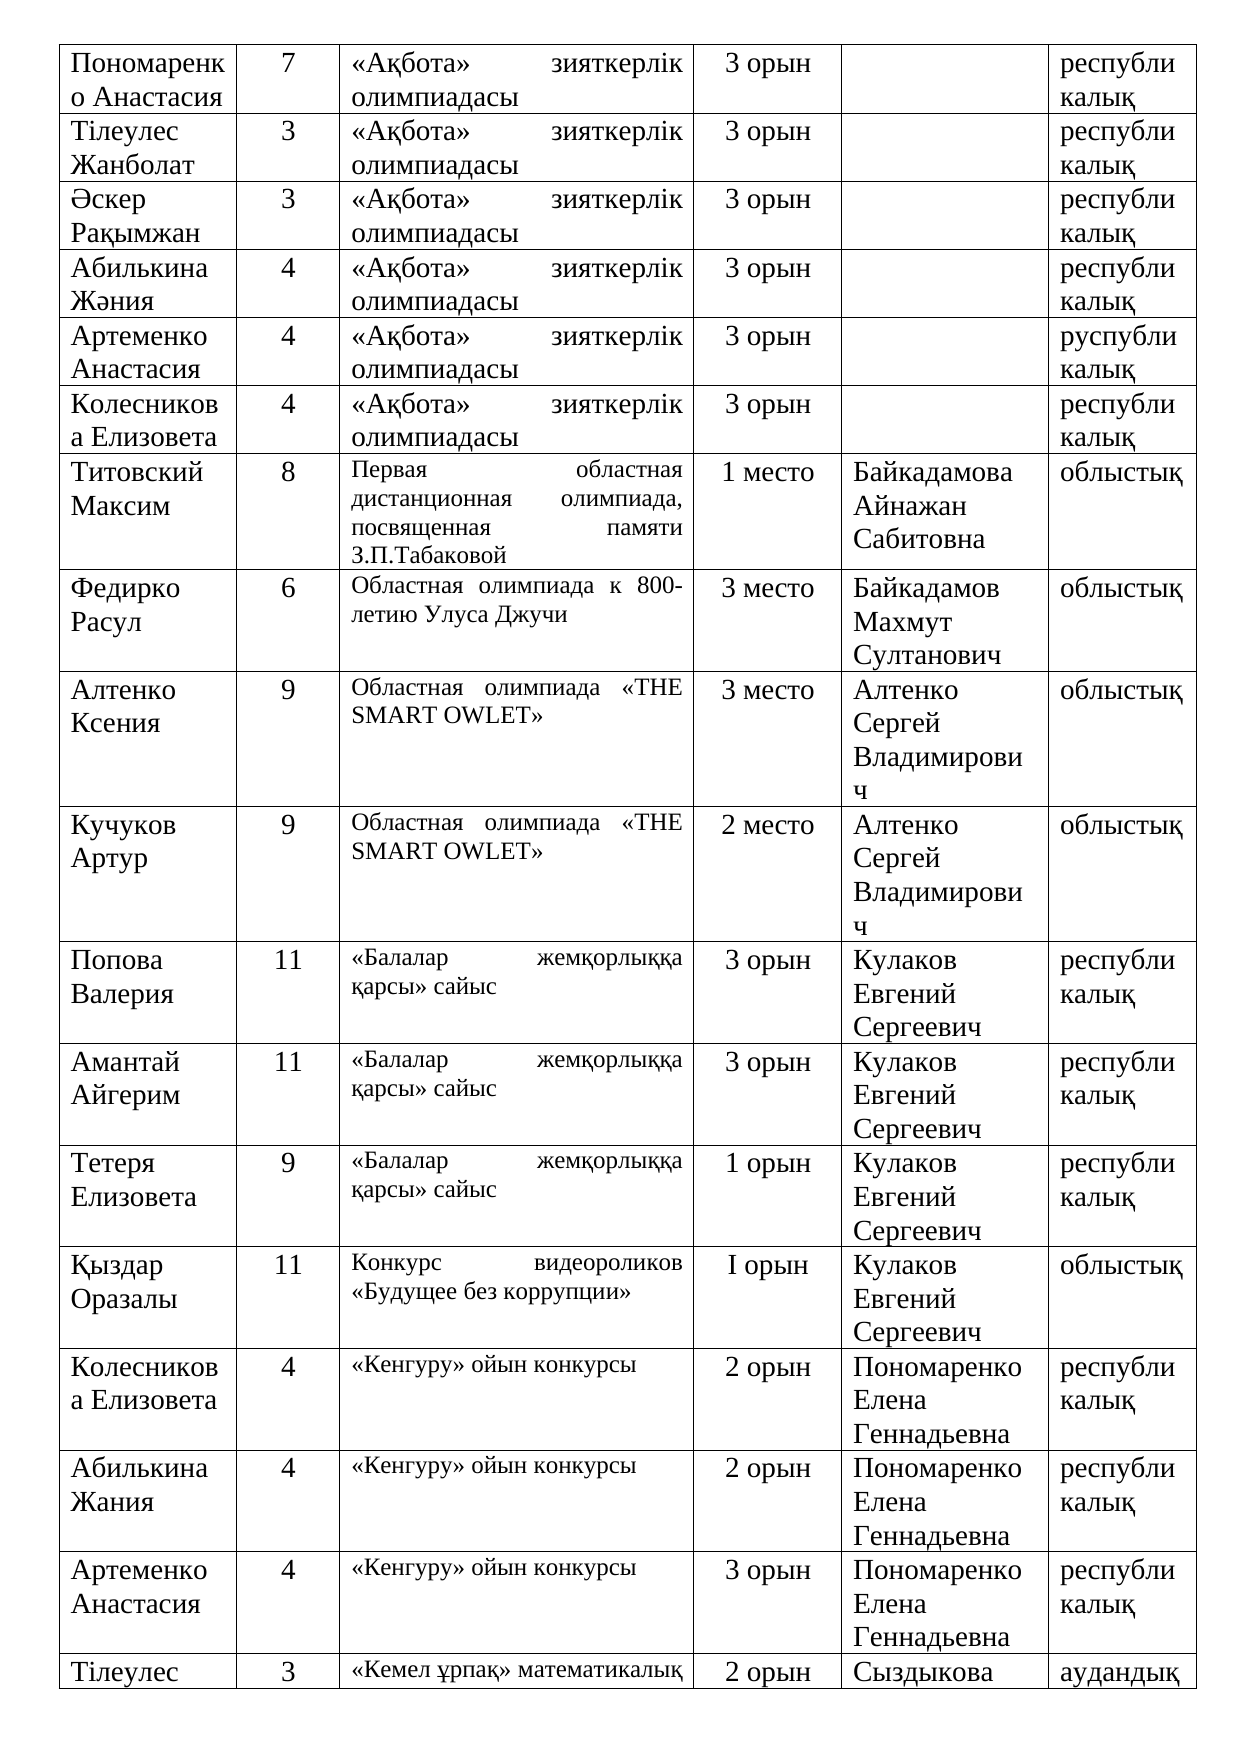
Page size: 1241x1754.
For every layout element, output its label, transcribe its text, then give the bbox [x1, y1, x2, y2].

table_cell 3 орын [694, 114, 841, 181]
table_cell Пономаренко Елена Геннадьевна [842, 1349, 1048, 1449]
table_cell 4 [237, 318, 339, 385]
table_cell 2 орын [694, 1451, 841, 1551]
table_cell республикалық [1049, 1349, 1196, 1449]
table_cell 4 [237, 386, 339, 453]
table_cell Пономаренко Анастасия [60, 45, 236, 112]
table_cell [842, 182, 1048, 249]
table_cell 3 [237, 1654, 339, 1687]
table_cell 3 орын [694, 1552, 841, 1653]
table_cell 11 [237, 942, 339, 1043]
table_cell республикалық [1049, 386, 1196, 453]
table_cell Тілеулес Жанболат [60, 1654, 236, 1687]
table_cell Титовский Максим [60, 454, 236, 569]
table_cell Байкадамов Махмут Султанович [842, 570, 1048, 671]
table_cell Областная олимпиада к 800-летию Улуса Джучи [340, 570, 693, 671]
table_cell І орын [694, 1247, 841, 1348]
table_cell «Балалар жемқорлыққа қарсы» сайыс [340, 942, 693, 1043]
table_cell 3 орын [694, 942, 841, 1043]
table_cell [842, 318, 1048, 385]
table_cell Кулаков Евгений Сергеевич [842, 1044, 1048, 1144]
table_cell 3 орын [694, 386, 841, 453]
table_cell [842, 114, 1048, 181]
table_cell Колесникова Елизовета [60, 1349, 236, 1449]
table_cell 1 место [694, 454, 841, 569]
table_cell Қыздар Оразалы [60, 1247, 236, 1348]
table_cell Кулаков Евгений Сергеевич [842, 942, 1048, 1043]
table_cell Байкадамова Айнажан Сабитовна [842, 454, 1048, 569]
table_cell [340, 114, 693, 181]
table_cell республикалық [1049, 114, 1196, 181]
table_cell «Ақбота» зияткерлік олимпиадасы [340, 182, 693, 249]
table_cell Амантай Айгерим [60, 1044, 236, 1144]
table_cell [842, 45, 1048, 112]
table_cell Абилькина Жания [60, 1451, 236, 1551]
table_cell [842, 250, 1048, 317]
table_cell облыстық [1049, 1247, 1196, 1348]
table_cell 2 место [694, 807, 841, 941]
table_cell Алтенко Сергей Владимирович [842, 807, 1048, 941]
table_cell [340, 45, 693, 112]
table_cell Областная олимпиада «THE SMART OWLET» [340, 672, 693, 806]
table_cell 7 [237, 45, 339, 112]
table_cell 2 орын [694, 1349, 841, 1449]
table_cell 3 орын [694, 250, 841, 317]
table_cell 3 место [694, 672, 841, 806]
table_cell 4 [237, 1349, 339, 1449]
table_cell «Балалар жемқорлыққа қарсы» сайыс [340, 1146, 693, 1246]
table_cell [842, 1654, 1048, 1687]
table_cell аудандық [1049, 1654, 1196, 1687]
table_cell «Кенгуру» ойын конкурсы [340, 1349, 693, 1449]
table_cell республикалық [1049, 250, 1196, 317]
table_cell республикалық [1049, 1552, 1196, 1653]
table_cell 9 [237, 1146, 339, 1246]
table_cell 3 орын [694, 1044, 841, 1144]
table_cell «Кенгуру» ойын конкурсы [340, 1552, 693, 1653]
table_cell 3 место [694, 570, 841, 671]
table_cell 4 [237, 250, 339, 317]
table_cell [340, 1654, 693, 1687]
table_cell облыстық [1049, 570, 1196, 671]
table_cell 6 [237, 570, 339, 671]
table_cell 3 [237, 182, 339, 249]
table_cell Алтенко Сергей Владимирович [842, 672, 1048, 806]
table_cell Артеменко Анастасия [60, 318, 236, 385]
table_cell Әскер Рақымжан [60, 182, 236, 249]
table_cell 9 [237, 807, 339, 941]
table_cell республикалық [1049, 942, 1196, 1043]
table_cell республикалық [1049, 1044, 1196, 1144]
table_cell 9 [237, 672, 339, 806]
table_cell 8 [237, 454, 339, 569]
table_cell Тетеря Елизовета [60, 1146, 236, 1246]
table_cell 3 [237, 114, 339, 181]
table_cell Артеменко Анастасия [60, 1552, 236, 1653]
table_cell 3 орын [694, 45, 841, 112]
table_cell 2 орын [694, 1654, 841, 1687]
table_cell [842, 386, 1048, 453]
table_cell «Балалар жемқорлыққа қарсы» сайыс [340, 1044, 693, 1144]
table_cell Попова Валерия [60, 942, 236, 1043]
table_cell 4 [237, 1552, 339, 1653]
table_cell Колесникова Елизовета [60, 386, 236, 453]
table_cell 3 орын [694, 318, 841, 385]
table_cell республикалық [1049, 45, 1196, 112]
table_cell облыстық [1049, 672, 1196, 806]
table_cell облыстық [1049, 807, 1196, 941]
table_cell 11 [237, 1044, 339, 1144]
table_cell «Ақбота» зияткерлік олимпиадасы [340, 250, 693, 317]
table_cell 11 [237, 1247, 339, 1348]
table_cell Тілеулес Жанболат [60, 114, 236, 181]
table_cell «Кенгуру» ойын конкурсы [340, 1451, 693, 1551]
table_cell Конкурс видеороликов «Будущее без коррупции» [340, 1247, 693, 1348]
table_cell Пономаренко Елена Геннадьевна [842, 1451, 1048, 1551]
table_cell 4 [237, 1451, 339, 1551]
table_cell республикалық [1049, 1146, 1196, 1246]
table_cell Алтенко Ксения [60, 672, 236, 806]
table_cell Пономаренко Елена Геннадьевна [842, 1552, 1048, 1653]
table_cell республикалық [1049, 182, 1196, 249]
table_cell 1 орын [694, 1146, 841, 1246]
table_cell Кулаков Евгений Сергеевич [842, 1247, 1048, 1348]
table_cell «Ақбота» зияткерлік олимпиадасы [340, 386, 693, 453]
table_cell Областная олимпиада «THE SMART OWLET» [340, 807, 693, 941]
table_cell Первая областная дистанционная олимпиада, посвященная памяти З.П.Табаковой [340, 454, 693, 569]
table_cell Абилькина Жәния [60, 250, 236, 317]
table_cell «Ақбота» зияткерлік олимпиадасы [340, 318, 693, 385]
table_cell Федирко Расул [60, 570, 236, 671]
table_cell 3 орын [694, 182, 841, 249]
table_cell облыстық [1049, 454, 1196, 569]
table_cell республикалық [1049, 1451, 1196, 1551]
table_cell Кулаков Евгений Сергеевич [842, 1146, 1048, 1246]
table_cell Кучуков Артур [60, 807, 236, 941]
table_cell руспубликалық [1049, 318, 1196, 385]
